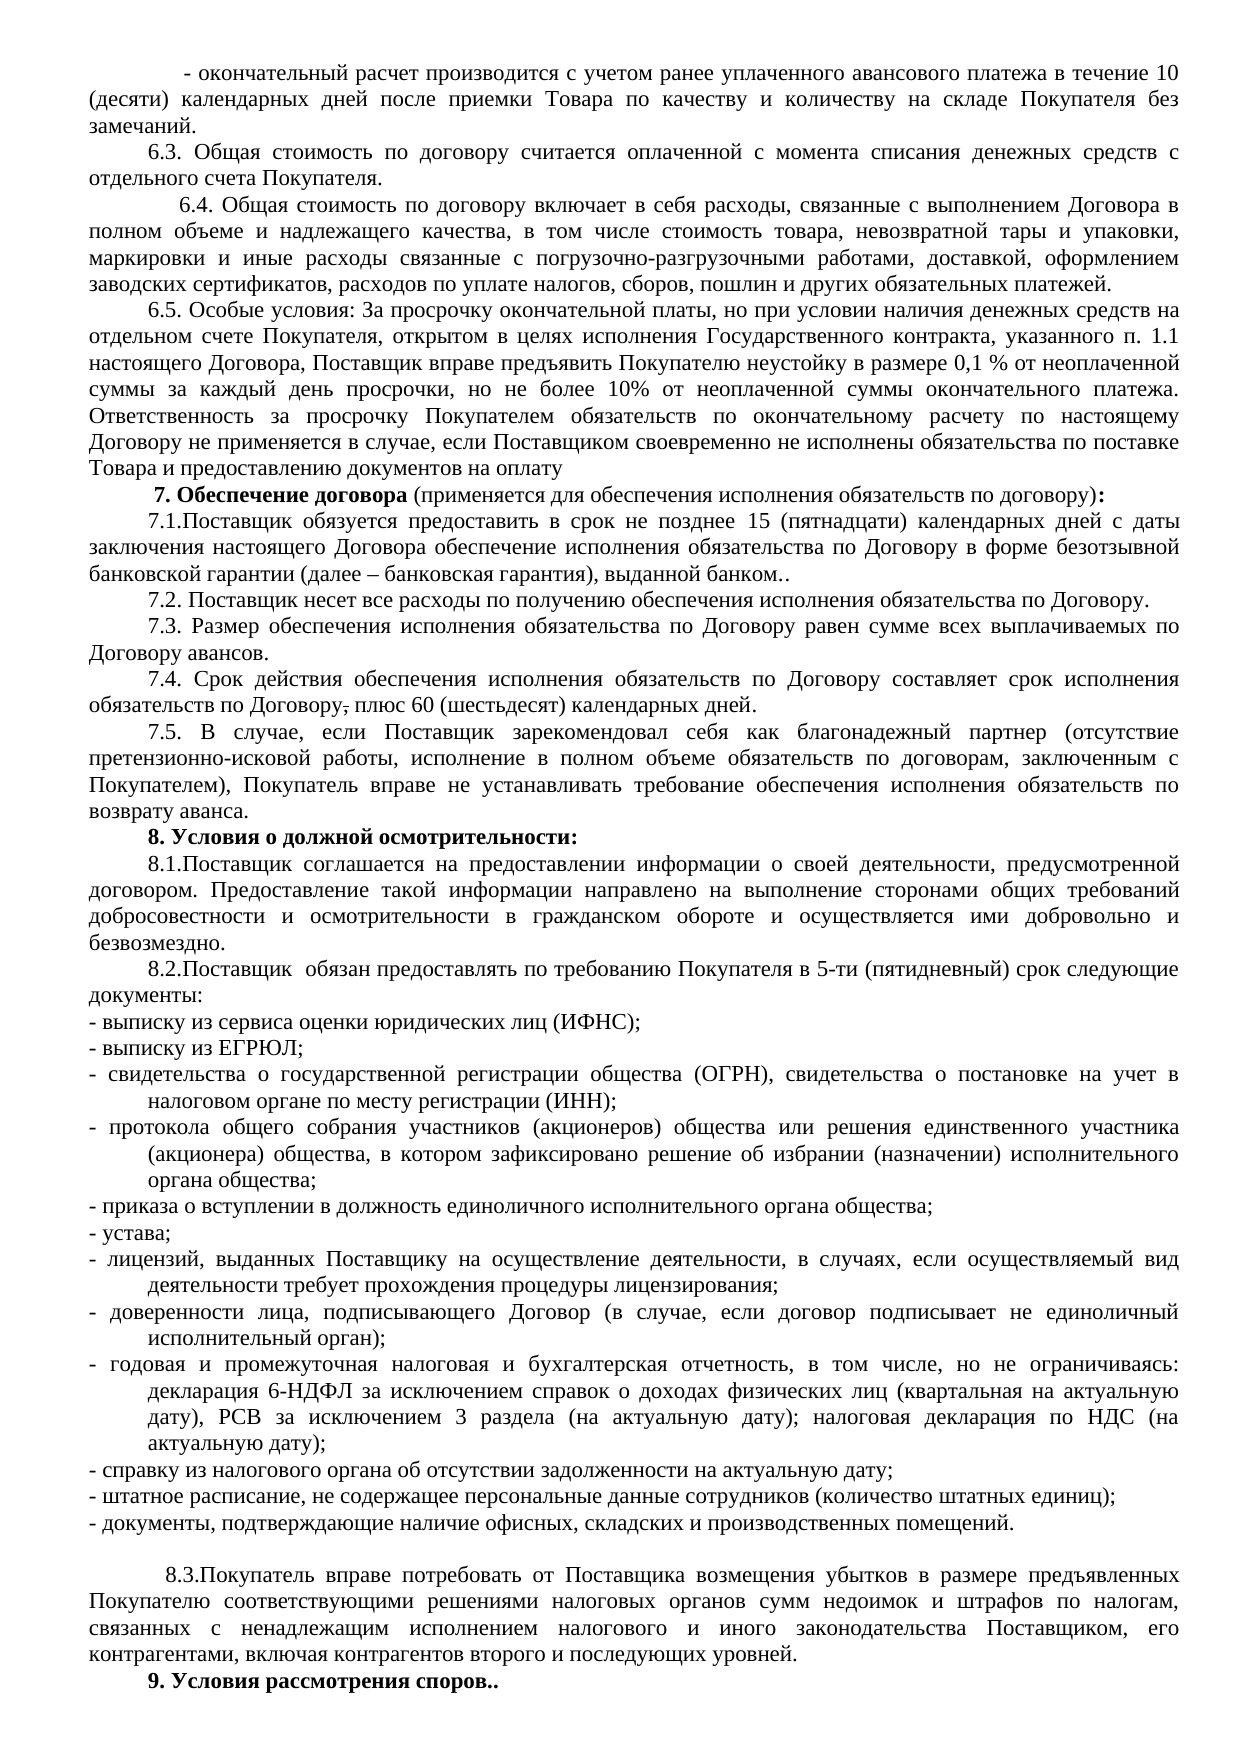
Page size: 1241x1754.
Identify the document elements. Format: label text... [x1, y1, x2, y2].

text 7. Обеспечение договора (применяется для обеспечения исполнения обязательств по договору): [89, 481, 1181, 507]
text 7.5. В случае, если Поставщик зарекомендовал себя как благонадежный партнер (отсутствие претензионно-исковой работы, исполнение в полном объеме обязательств по договорам, заключенным с Покупателем), Покупатель вправе не устанавливать требование обеспечения исполнения обязательств по возврату аванса. [89, 718, 1181, 823]
text - свидетельства о государственной регистрации общества (ОГРН), свидетельства о постановке на учет в налоговом органе по месту регистрации (ИНН); [89, 1061, 1181, 1113]
text - справку из налогового органа об отсутствии задолженности на актуальную дату; [89, 1456, 1181, 1482]
text - устава; [89, 1219, 1181, 1245]
text - приказа о вступлении в должность единоличного исполнительного органа общества; [89, 1192, 1181, 1219]
text 7.3. Размер обеспечения исполнения обязательства по Договору равен сумме всех выплачиваемых по Договору авансов. [89, 612, 1181, 665]
text - лицензий, выданных Поставщику на осуществление деятельности, в случаях, если осуществляемый вид деятельности требует прохождения процедуры лицензирования; [89, 1245, 1181, 1298]
text 8.1.Поставщик соглашается на предоставлении информации о своей деятельности, предусмотренной договором. Предоставление такой информации направлено на выполнение сторонами общих требований добросовестности и осмотрительности в гражданском обороте и осуществляется ими добровольно и безвозмездно. [89, 850, 1181, 955]
text 6.5. Особые условия: За просрочку окончательной платы, но при условии наличия денежных средств на отдельном счете Покупателя, открытом в целях исполнения Государственного контракта, указанного п. 1.1 настоящего Договора, Поставщик вправе предъявить Покупателю неустойку в размере 0,1 % от неоплаченной суммы за каждый день просрочки, но не более 10% от неоплаченной суммы окончательного платежа. Ответственность за просрочку Покупателем обязательств по окончательному расчету по настоящему Договору не применяется в случае, если Поставщиком своевременно не исполнены обязательства по поставке Товара и предоставлению документов на оплату [89, 296, 1181, 481]
text - документы, подтверждающие наличие офисных, складских и производственных помещений. [89, 1508, 1181, 1535]
text 8.2.Поставщик обязан предоставлять по требованию Покупателя в 5-ти (пятидневный) срок следующие документы: [89, 955, 1181, 1008]
text - выписку из сервиса оценки юридических лиц (ИФНС); [89, 1008, 1181, 1034]
text 8. Условия о должной осмотрительности: [89, 823, 1181, 850]
text 7.1.Поставщик обязуется предоставить в срок не позднее 15 (пятнадцати) календарных дней с даты заключения настоящего Договора обеспечение исполнения обязательства по Договору в форме безотзывной банковской гарантии (далее – банковская гарантия), выданной банком.. [89, 507, 1181, 586]
text - протокола общего собрания участников (акционеров) общества или решения единственного участника (акционера) общества, в котором зафиксировано решение об избрании (назначении) исполнительного органа общества; [89, 1113, 1181, 1192]
text - выписку из ЕГРЮЛ; [89, 1034, 1181, 1061]
text 6.4. Общая стоимость по договору включает в себя расходы, связанные с выполнением Договора в полном объеме и надлежащего качества, в том числе стоимость товара, невозвратной тары и упаковки, маркировки и иные расходы связанные с погрузочно-разгрузочными работами, доставкой, оформлением заводских сертификатов, расходов по уплате налогов, сборов, пошлин и других обязательных платежей. [89, 191, 1181, 296]
text 7.4. Срок действия обеспечения исполнения обязательств по Договору составляет срок исполнения обязательств по Договору, плюс 60 (шестьдесят) календарных дней. [89, 665, 1181, 718]
text 7.2. Поставщик несет все расходы по получению обеспечения исполнения обязательства по Договору. [89, 586, 1181, 612]
text - годовая и промежуточная налоговая и бухгалтерская отчетность, в том числе, но не ограничиваясь: декларация 6-НДФЛ за исключением справок о доходах физических лиц (квартальная на актуальную дату), РСВ за исключением 3 раздела (на актуальную дату); налоговая декларация по НДС (на актуальную дату); [89, 1350, 1181, 1456]
text - окончательный расчет производится с учетом ранее уплаченного авансового платежа в течение 10 (десяти) календарных дней после приемки Товара по качеству и количеству на складе Покупателя без замечаний. [89, 59, 1181, 138]
text - штатное расписание, не содержащее персональные данные сотрудников (количество штатных единиц); [89, 1482, 1181, 1508]
text 6.3. Общая стоимость по договору считается оплаченной с момента списания денежных средств с отдельного счета Покупателя. [89, 138, 1181, 191]
text 8.3.Покупатель вправе потребовать от Поставщика возмещения убытков в размере предъявленных Покупателю соответствующими решениями налоговых органов сумм недоимок и штрафов по налогам, связанных с ненадлежащим исполнением налогового и иного законодательства Поставщиком, его контрагентами, включая контрагентов второго и последующих уровней. [89, 1561, 1181, 1667]
text 9. Условия рассмотрения споров.. [89, 1667, 1181, 1693]
text - доверенности лица, подписывающего Договор (в случае, если договор подписывает не единоличный исполнительный орган); [89, 1298, 1181, 1350]
